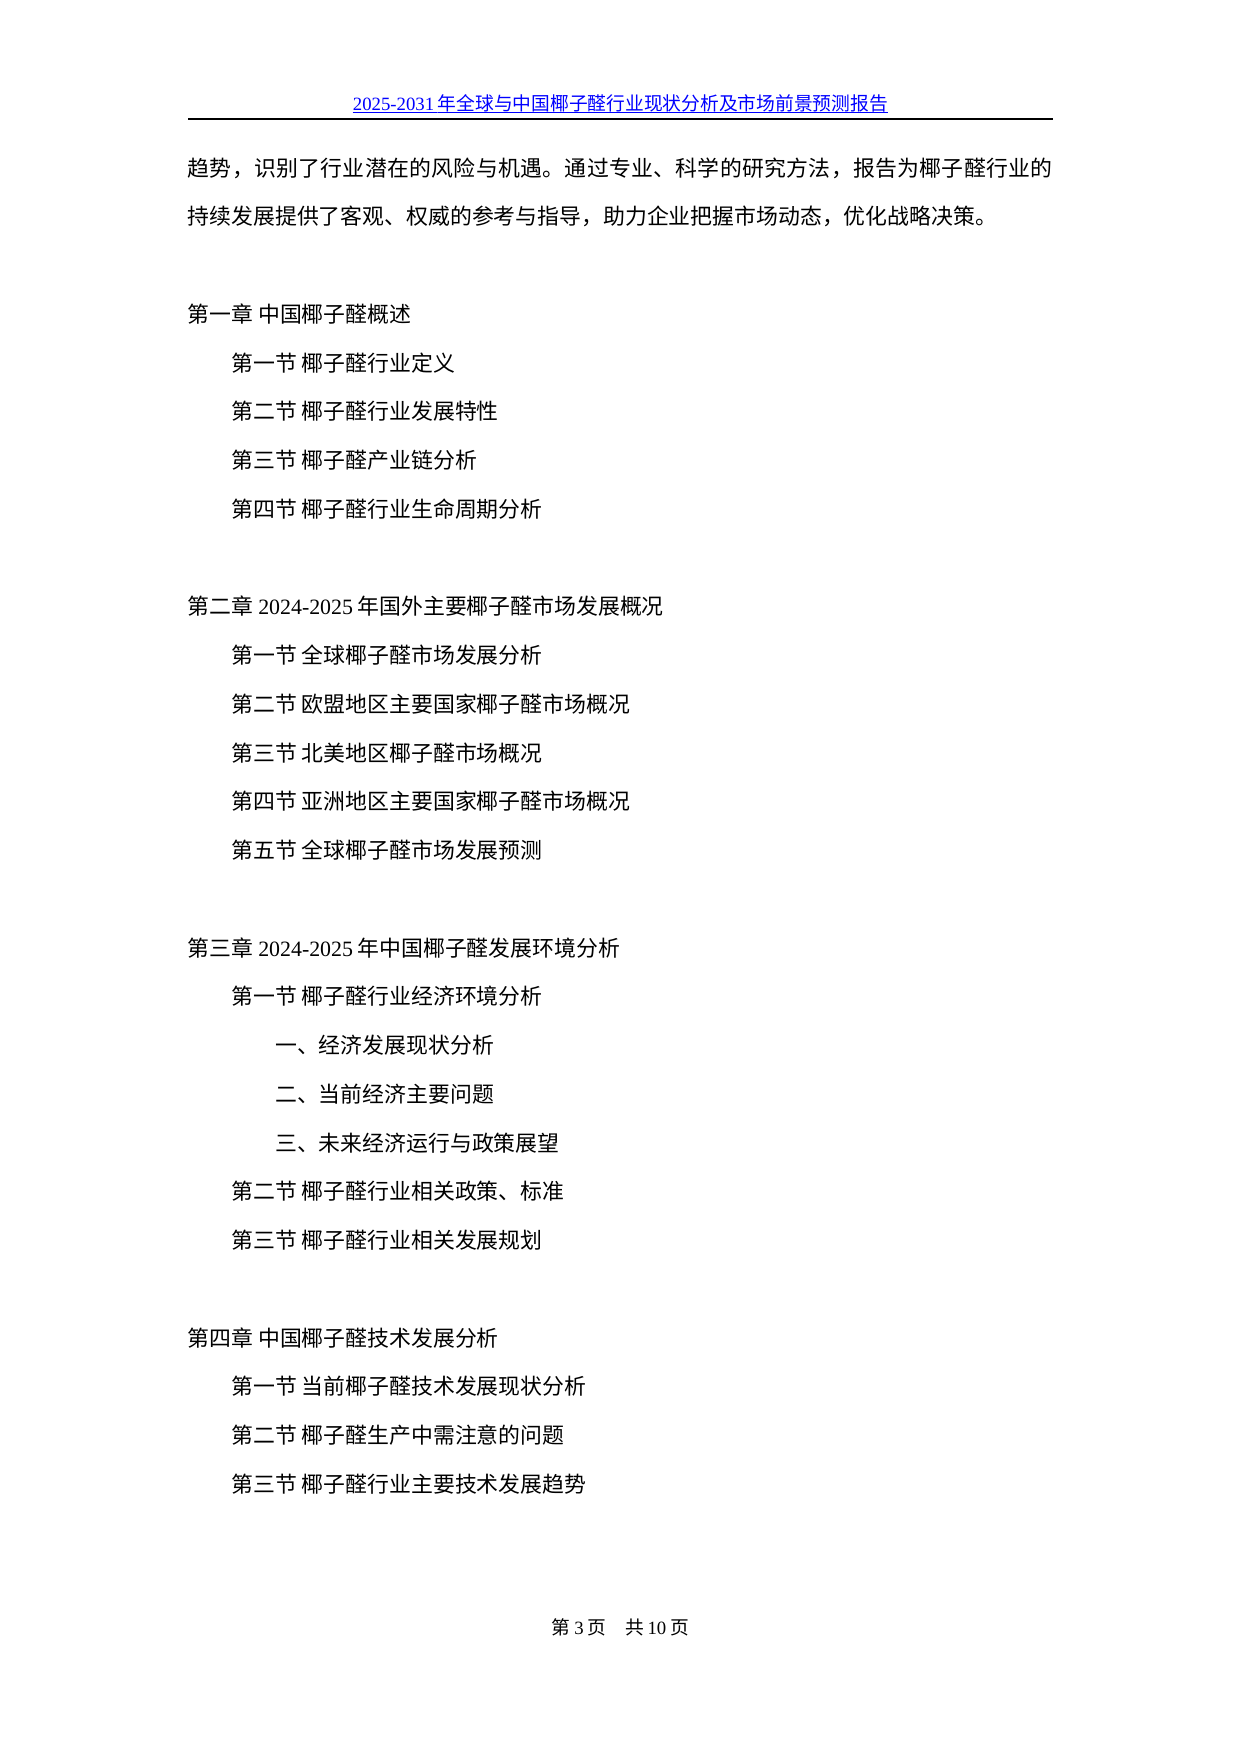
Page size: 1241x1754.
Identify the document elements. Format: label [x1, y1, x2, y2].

text [187, 150, 1053, 1499]
